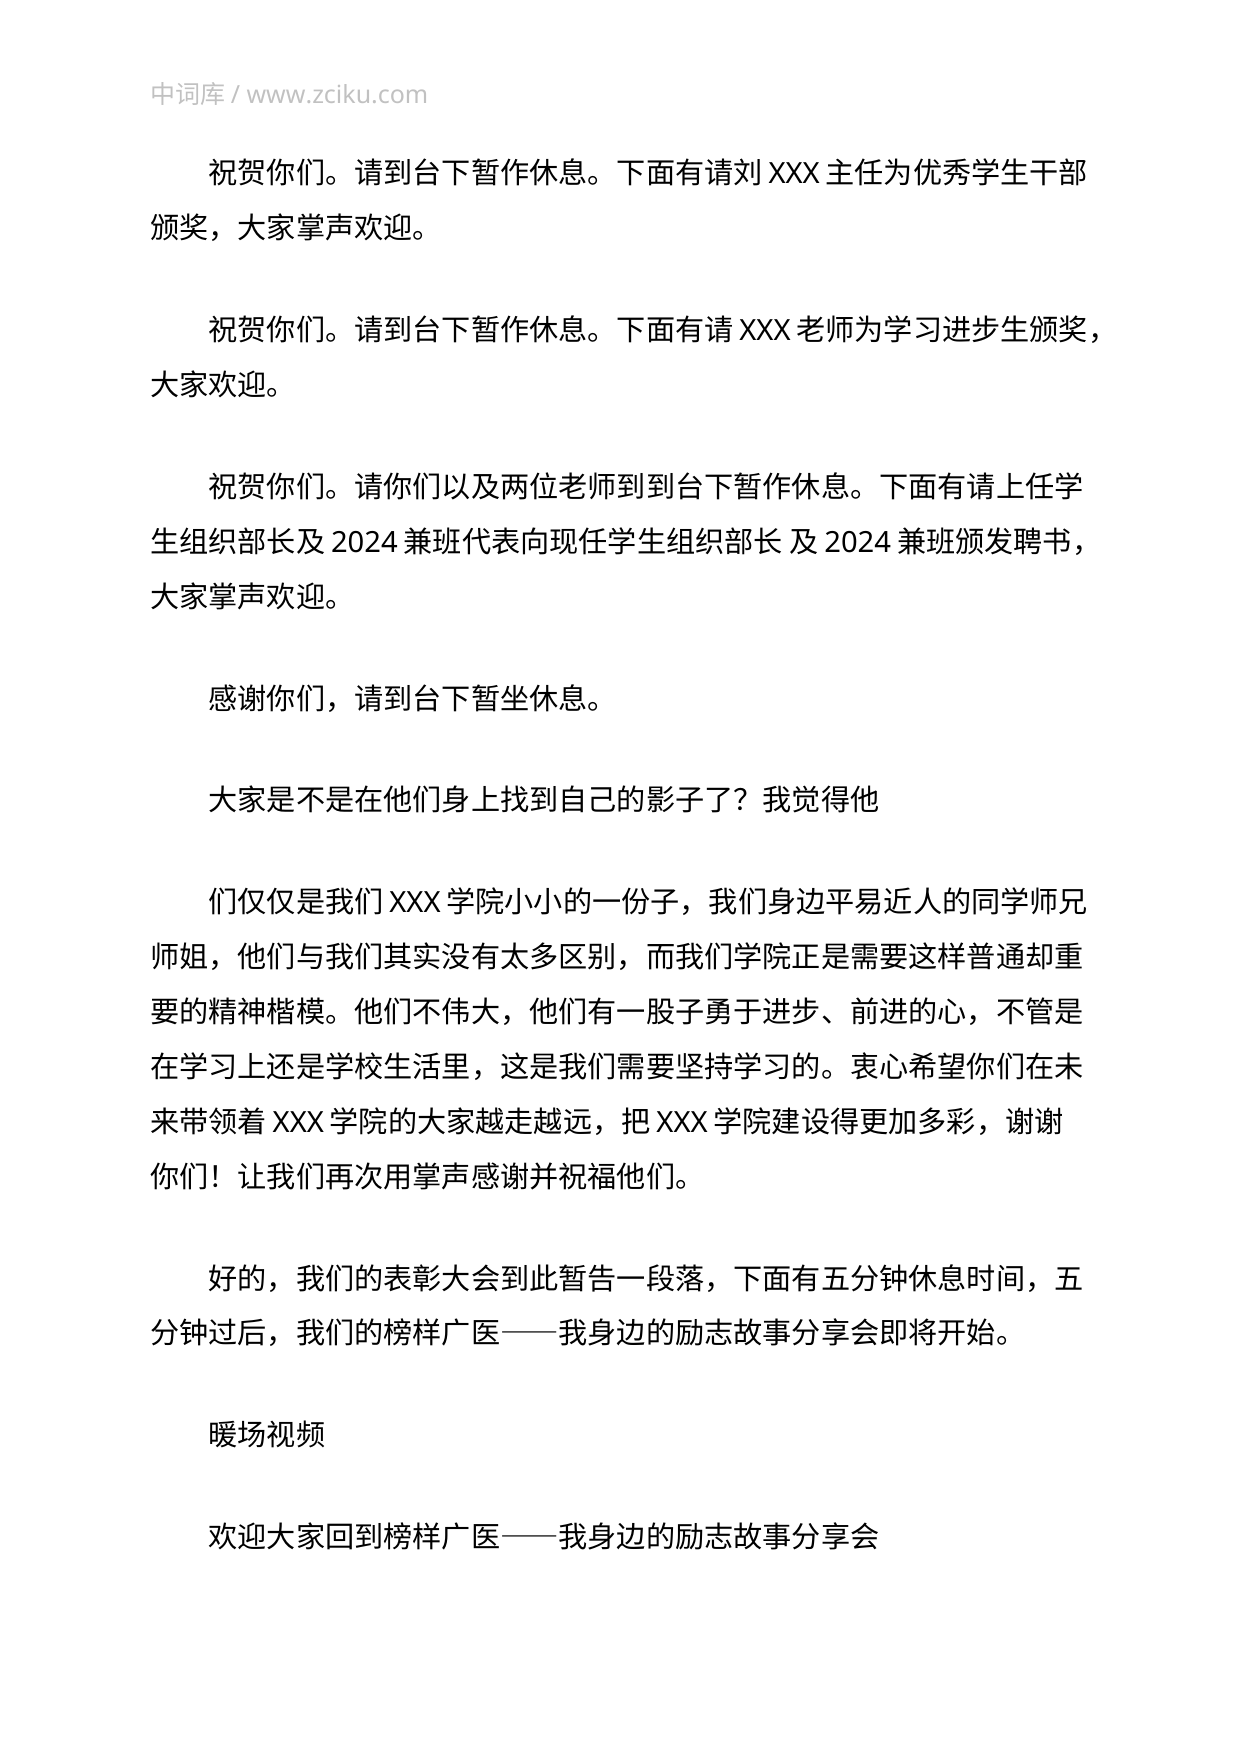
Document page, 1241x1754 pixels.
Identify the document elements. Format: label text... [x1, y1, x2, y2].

text 祝贺你们。请到台下暂作休息。下面有请刘XXX主任为优秀学生干部颁奖，大家掌声欢迎。 [150, 150, 1090, 247]
text 感谢你们，请到台下暂坐休息。 [150, 675, 1090, 717]
text 大家是不是在他们身上找到自己的影子了？我觉得他 [150, 777, 1090, 819]
text 们仅仅是我们XXX学院小小的一份子，我们身边平易近人的同学师兄师姐，他们与我们其实没有太多区别，而我们学院正是需要这样普通却重要的精神楷模。他们不伟大，他们有一股子勇于进步、前进的心，不管是在学习上还是学校生活里，这是我们需要坚持学习的。衷心希望你们在未来带领着XXX学院的大家越走越远，把XXX学院建设得更加多彩，谢谢你们！让我们再次用掌声感谢并祝福他们。 [150, 879, 1090, 1196]
text 暖场视频 [150, 1412, 1090, 1454]
text 欢迎大家回到榜样广医——我身边的励志故事分享会 [150, 1514, 1090, 1556]
text 祝贺你们。请到台下暂作休息。下面有请XXX老师为学习进步生颁奖，大家欢迎。 [150, 307, 1090, 404]
text 好的，我们的表彰大会到此暂告一段落，下面有五分钟休息时间，五分钟过后，我们的榜样广医——我身边的励志故事分享会即将开始。 [150, 1255, 1090, 1352]
text 祝贺你们。请你们以及两位老师到到台下暂作休息。下面有请上任学生组织部长及2024兼班代表向现任学生组织部长 及2024兼班颁发聘书，大家掌声欢迎。 [150, 463, 1090, 616]
